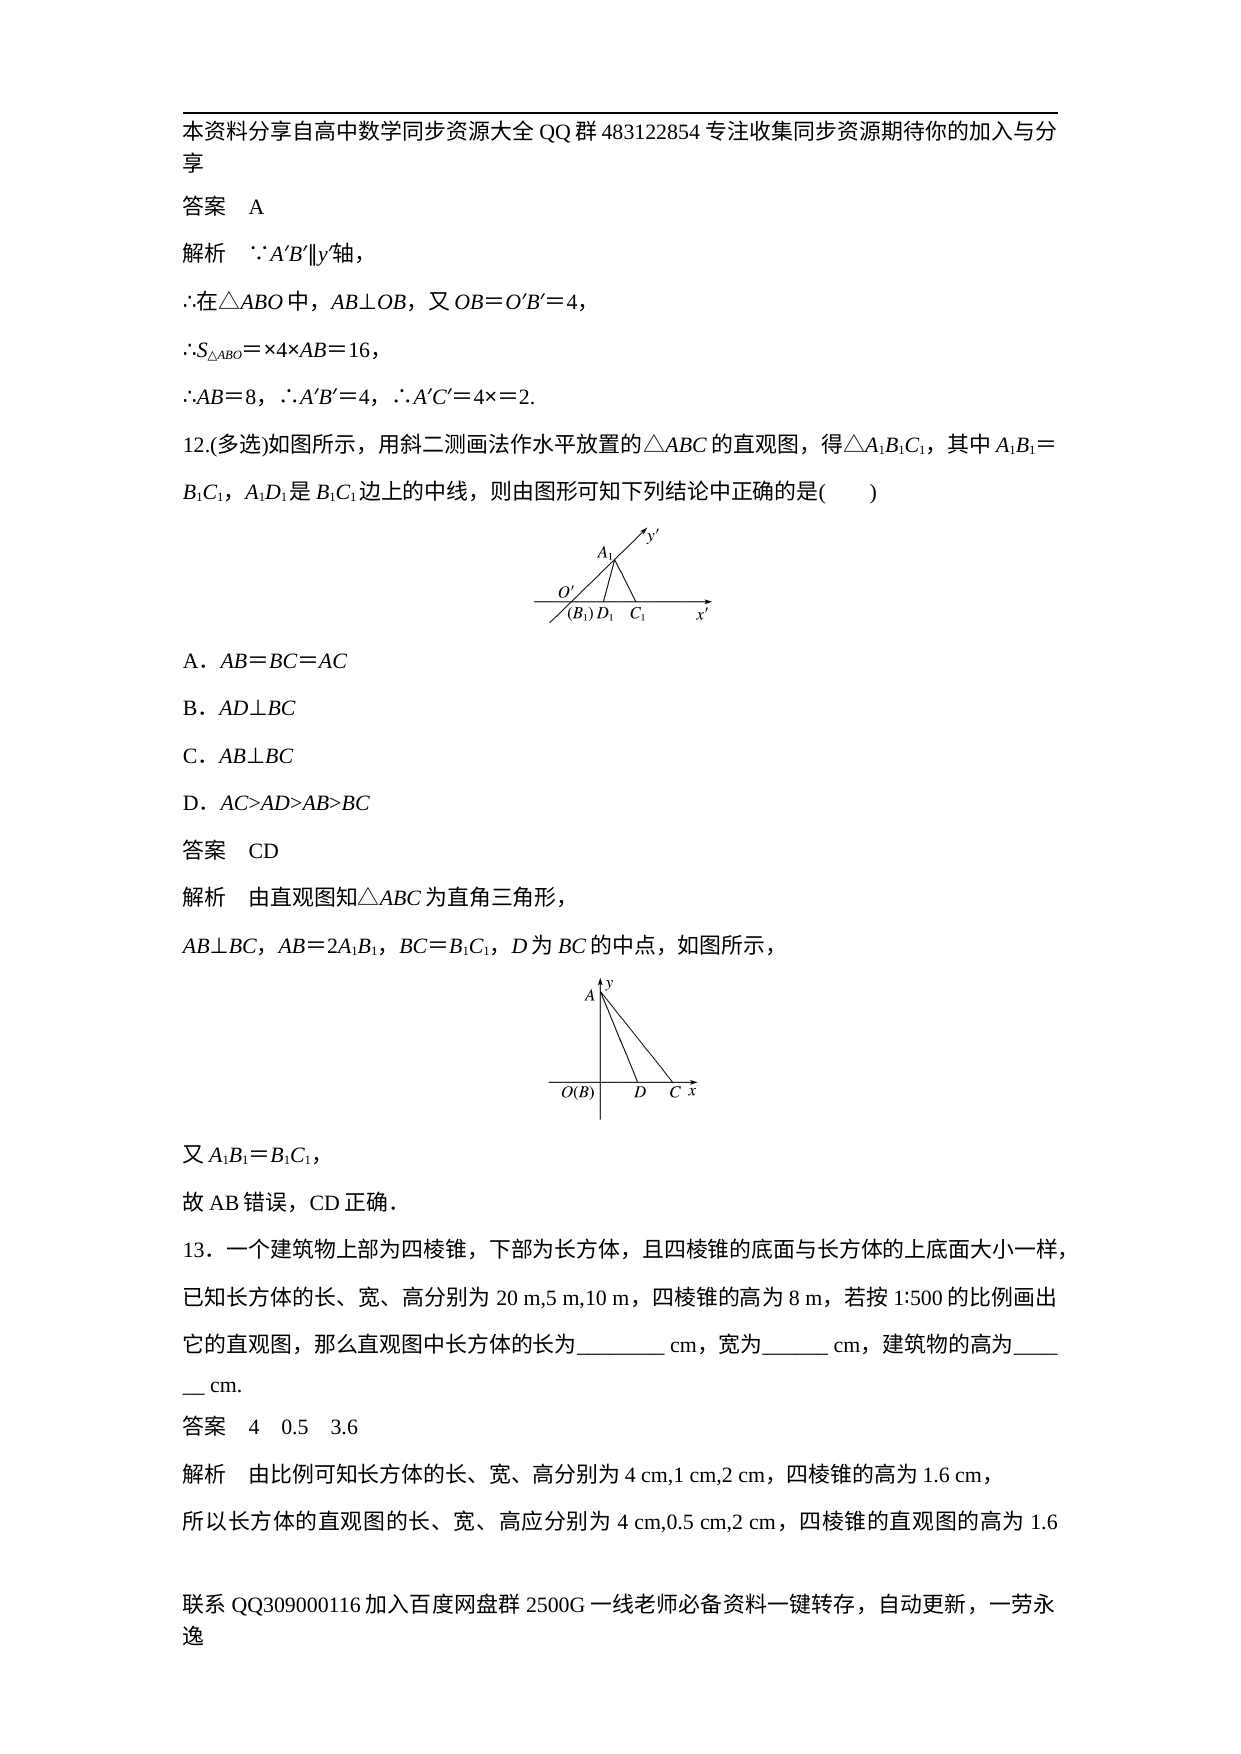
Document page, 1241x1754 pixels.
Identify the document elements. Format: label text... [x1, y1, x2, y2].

picture [525, 521, 715, 628]
text 12.(多选)如图所示，用斜二测画法作水平放置的△ABC的直观图，得△A1B1C1，其中A1B1＝B1C1，A1D1是B1C1边上的中线，则由图形可知下列结论中正确的是( ) [183, 427, 1058, 506]
text 答案 A [183, 189, 1058, 221]
text 答案 CD [183, 833, 1058, 864]
text 解析 由比例可知长方体的长、宽、高分别为4 cm,1 cm,2 cm，四棱锥的高为1.6 cm， [183, 1457, 1058, 1488]
text ∴S△ABO＝×4×AB＝16， [183, 332, 1058, 363]
text ∴在△ABO中，AB⊥OB，又OB＝O′B′＝4， [183, 284, 1058, 316]
text AB⊥BC，AB＝2A1B1，BC＝B1C1，D为BC的中点，如图所示， [183, 928, 1058, 959]
text ∴AB＝8，∴A′B′＝4，∴A′C′＝4×＝2. [183, 379, 1058, 411]
text 又A1B1＝B1C1， [183, 1137, 1058, 1169]
text 13．一个建筑物上部为四棱锥，下部为长方体，且四棱锥的底面与长方体的上底面大小一样，已知长方体的长、宽、高分别为20 m,5 m,10 m，四棱锥的高为8 m，若按1∶500的比例画出它的直观图，那么直观图中长方体的长为________ cm，宽为______ cm，建筑物的高为______ cm. [183, 1232, 1058, 1397]
text A．AB＝BC＝AC [183, 643, 1058, 674]
text 故AB错误，CD正确． [183, 1185, 1058, 1216]
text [183, 1504, 1058, 1536]
text C．AB⊥BC [183, 738, 1058, 769]
text B．AD⊥BC [183, 690, 1058, 722]
text 解析 由直观图知△ABC为直角三角形， [183, 880, 1058, 912]
text D．AC>AD>AB>BC [183, 785, 1058, 817]
picture [539, 975, 701, 1123]
text 解析 ∵A′B′∥y′轴， [183, 236, 1058, 268]
text 答案 4 0.5 3.6 [183, 1409, 1058, 1441]
